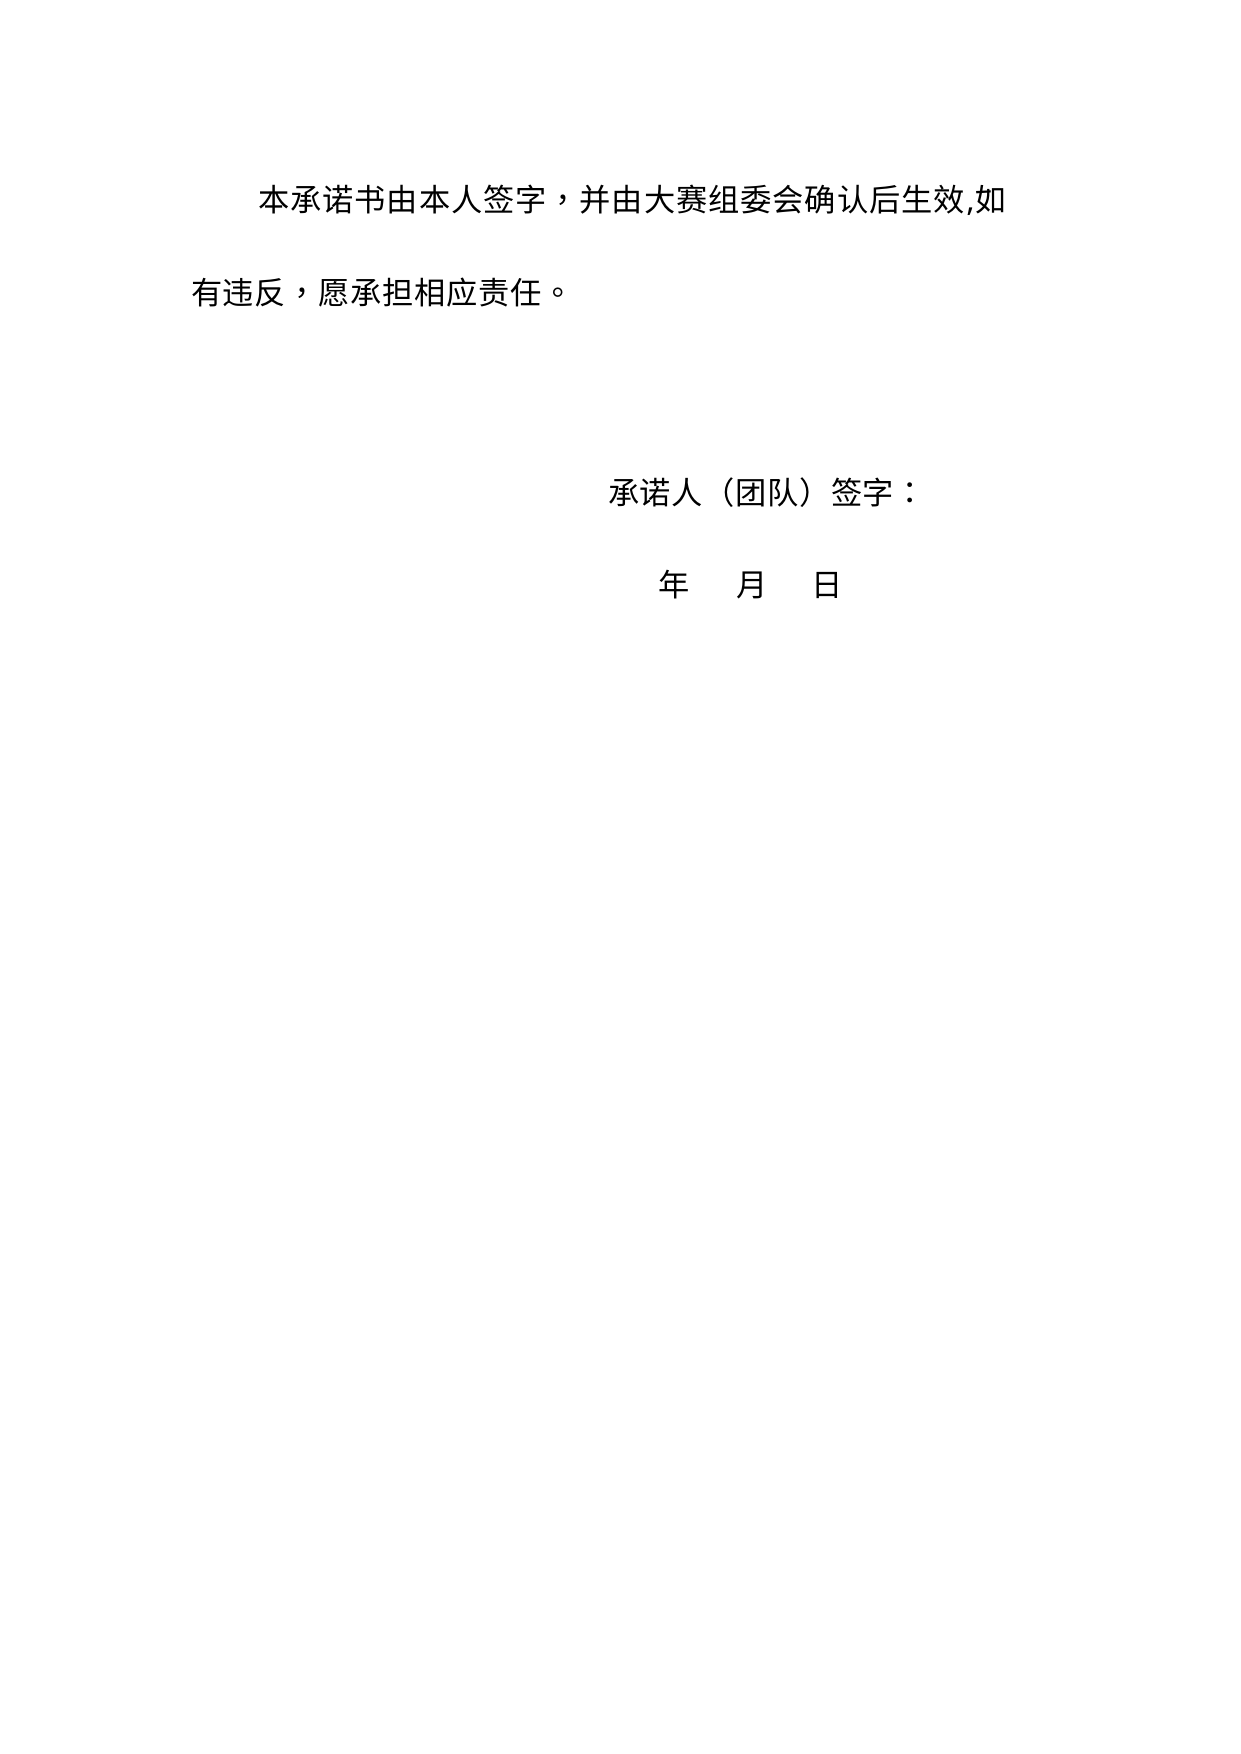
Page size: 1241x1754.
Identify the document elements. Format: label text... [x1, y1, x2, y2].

text 承诺人（团队）签字： [608, 454, 1053, 552]
text 有违反，愿承担相应责任。 [191, 259, 1053, 324]
text 年 月 日 [658, 552, 1053, 617]
text 本承诺书由本人签字，并由大赛组委会确认后生效,如 [258, 162, 1053, 259]
